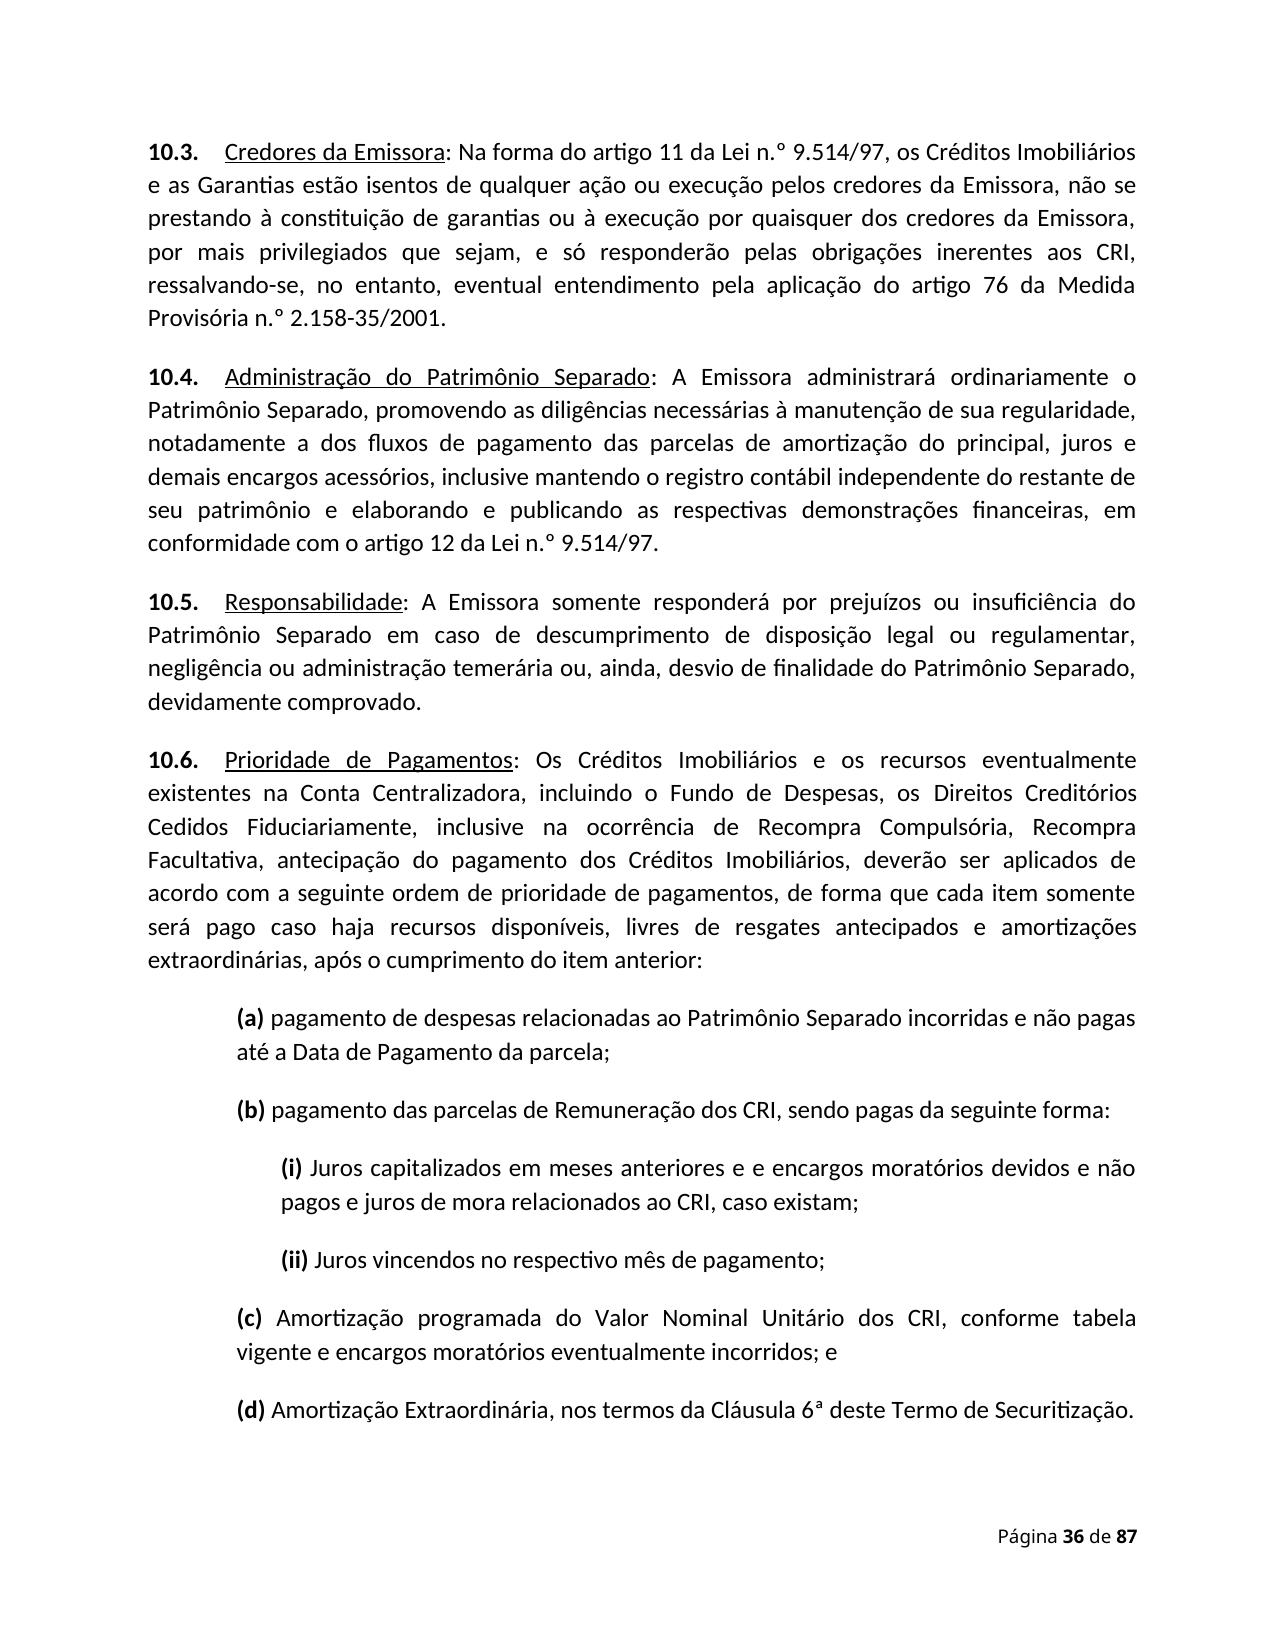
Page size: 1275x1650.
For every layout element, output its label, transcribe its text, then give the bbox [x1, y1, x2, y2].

text (b) pagamento das parcelas de Remuneração dos CRI, sendo pagas da seguinte forma: [236, 1092, 1137, 1125]
list Responsabilidade: A Emissora somente responderá por prejuízos ou insuficiência do Patrimônio Separado em caso de descumprimento de disposição legal ou regulamentar, negligência ou administração temerária ou, ainda, desvio de finalidade do Patrimônio Separado, devidamente comprovado. [148, 583, 1137, 717]
text (i) Juros capitalizados em meses anteriores e e encargos moratórios devidos e não pagos e juros de mora relacionados ao CRI, caso existam; [281, 1150, 1137, 1217]
text (a) pagamento de despesas relacionadas ao Patrimônio Separado incorridas e não pagas até a Data de Pagamento da parcela; [236, 1000, 1137, 1067]
text (c) Amortização programada do Valor Nominal Unitário dos CRI, conforme tabela vigente e encargos moratórios eventualmente incorridos; e [236, 1300, 1137, 1367]
list Administração do Patrimônio Separado: A Emissora administrará ordinariamente o Patrimônio Separado, promovendo as diligências necessárias à manutenção de sua regularidade, notadamente a dos fluxos de pagamento das parcelas de amortização do principal, juros e demais encargos acessórios, inclusive mantendo o registro contábil independente do restante de seu patrimônio e elaborando e publicando as respectivas demonstrações financeiras, em conformidade com o artigo 12 da Lei n.º 9.514/97. [148, 358, 1137, 558]
text (d) Amortização Extraordinária, nos termos da Cláusula 6ª deste Termo de Securitização. [236, 1392, 1137, 1425]
list Credores da Emissora: Na forma do artigo 11 da Lei n.º 9.514/97, os Créditos Imobiliários e as Garantias estão isentos de qualquer ação ou execução pelos credores da Emissora, não se prestando à constituição de garantias ou à execução por quaisquer dos credores da Emissora, por mais privilegiados que sejam, e só responderão pelas obrigações inerentes aos CRI, ressalvando-se, no entanto, eventual entendimento pela aplicação do artigo 76 da Medida Provisória n.º 2.158-35/2001. [148, 133, 1137, 333]
list Prioridade de Pagamentos: Os Créditos Imobiliários e os recursos eventualmente existentes na Conta Centralizadora, incluindo o Fundo de Despesas, os Direitos Creditórios Cedidos Fiduciariamente, inclusive na ocorrência de Recompra Compulsória, Recompra Facultativa, antecipação do pagamento dos Créditos Imobiliários, deverão ser aplicados de acordo com a seguinte ordem de prioridade de pagamentos, de forma que cada item somente será pago caso haja recursos disponíveis, livres de resgates antecipados e amortizações extraordinárias, após o cumprimento do item anterior: [148, 742, 1137, 975]
text (ii) Juros vincendos no respectivo mês de pagamento; [281, 1242, 1137, 1275]
